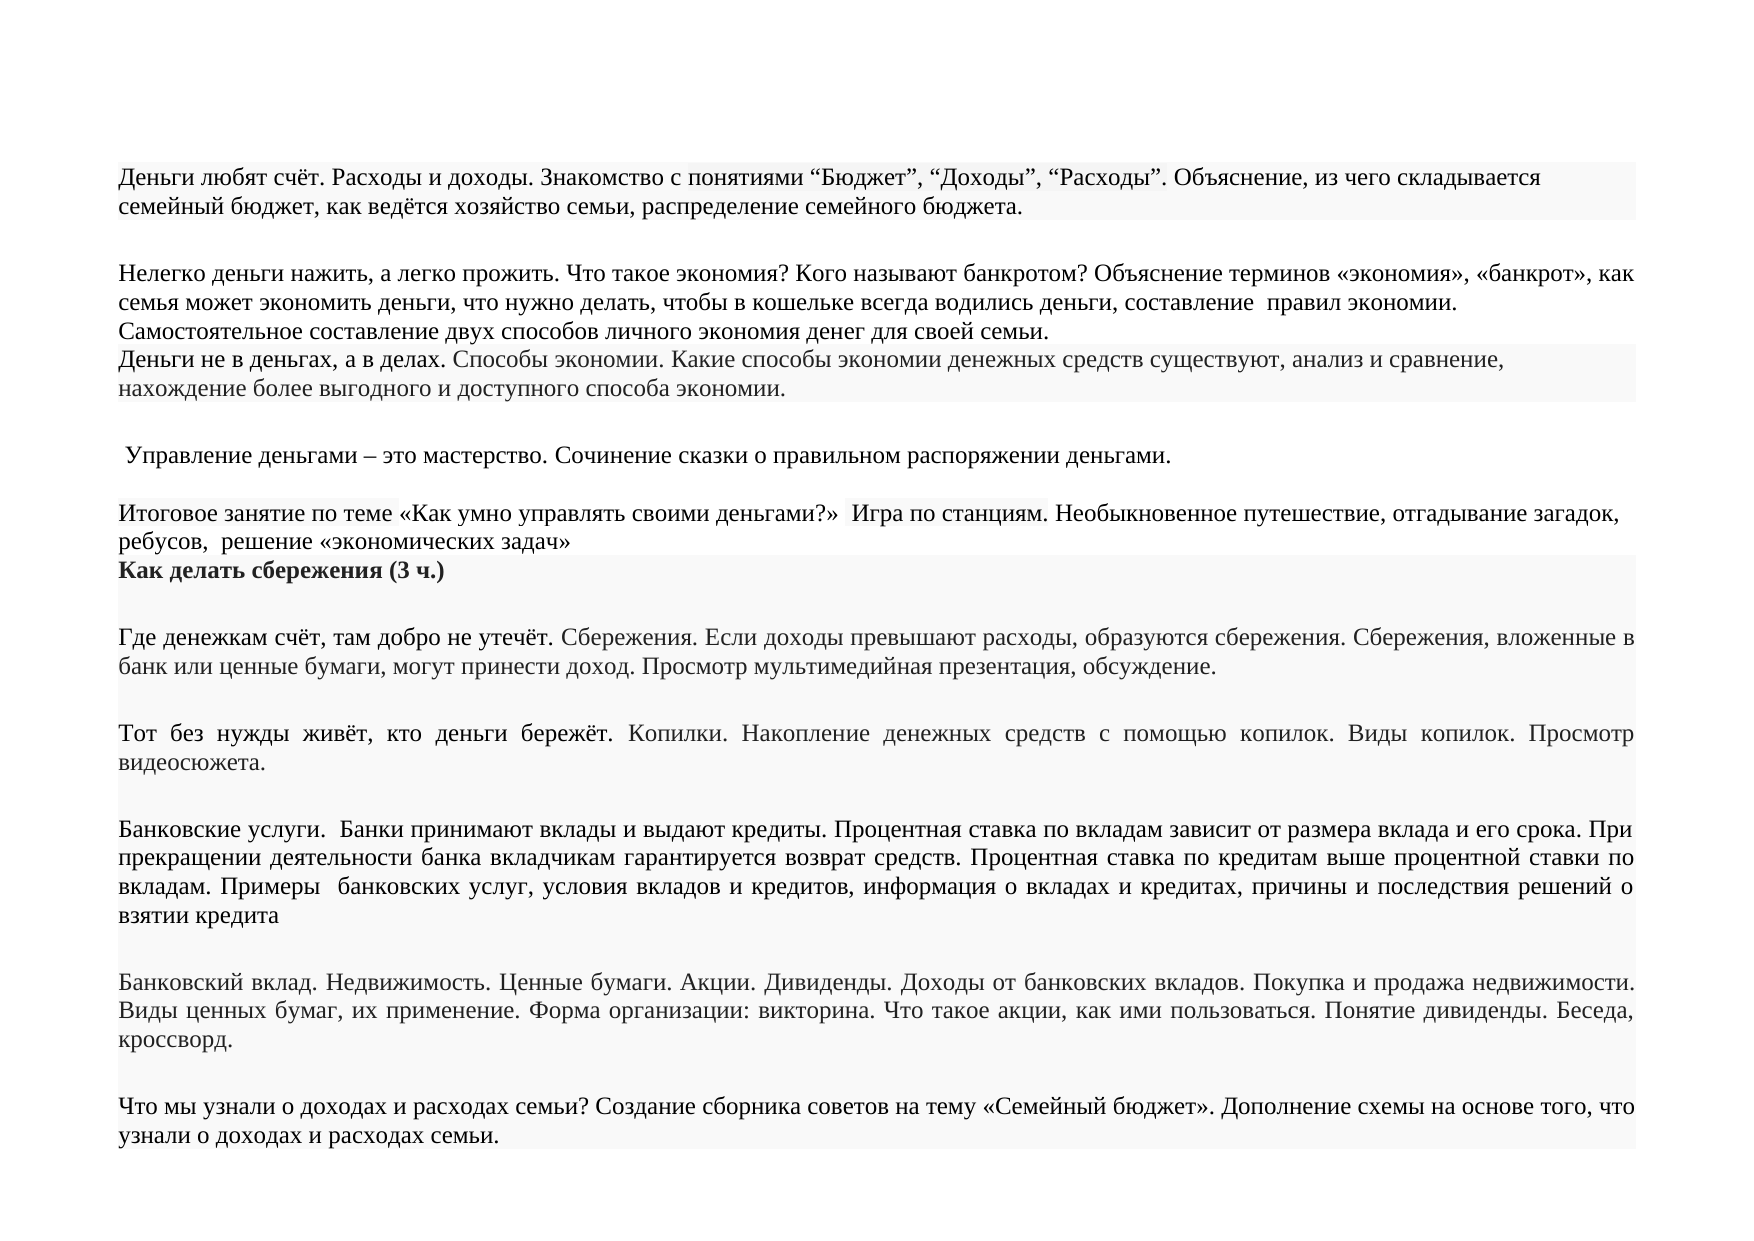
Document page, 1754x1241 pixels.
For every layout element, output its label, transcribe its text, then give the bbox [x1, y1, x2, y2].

text Тот без нужды живёт, кто деньги бережёт. Копилки. Накопление денежных средств с помощью копилок. Виды копилок. Просмотр видеосюжета. [118, 718, 1636, 775]
text Банковские услуги. Банки принимают вклады и выдают кредиты. Процентная ставка по вкладам зависит от размера вклада и его срока. При прекращении деятельности банка вкладчикам гарантируется возврат средств. Процентная ставка по кредитам выше процентной ставки по вкладам. Примеры банковских услуг, условия вкладов и кредитов, информация о вкладах и кредитах, причины и последствия решений о взятии кредита [118, 814, 1636, 929]
text Управление деньгами – это мастерство. Сочинение сказки о правильном распоряжении деньгами. [689, 440, 1636, 469]
text Как делать сбережения (3 ч.) [118, 555, 1636, 584]
text Где денежкам счёт, там добро не утечёт. Сбережения. Если доходы превышают расходы, образуются сбережения. Сбережения, вложенные в банк или ценные бумаги, могут принести доход. Просмотр мультимедийная презентация, обсуждение. [118, 622, 1636, 680]
text Что мы узнали о доходах и расходах семьи? Создание сборника советов на тему «Семейный бюджет». Дополнение схемы на основе того, что узнали о доходах и расходах семьи. [118, 1091, 1636, 1149]
text Итоговое занятие по теме «Как умно управлять своими деньгами?» Игра по станциям. Необыкновенное путешествие, отгадывание загадок, ребусов, решение «экономических задач» [399, 498, 1636, 555]
text Банковский вклад. Недвижимость. Ценные бумаги. Акции. Дивиденды. Доходы от банковских вкладов. Покупка и продажа недвижимости. Виды ценных бумаг, их применение. Форма организации: викторина. Что такое акции, как ими пользоваться. Понятие дивиденды. Беседа, кроссворд. [118, 967, 1636, 1053]
text Деньги любят счёт. Расходы и доходы. Знакомство с понятиями “Бюджет”, “Доходы”, “Расходы”. Объяснение, из чего складывается семейный бюджет, как ведётся хозяйство семьи, распределение семейного бюджета. [118, 162, 1636, 220]
text Деньги не в деньгах, а в делах. Способы экономии. Какие способы экономии денежных средств существуют, анализ и сравнение, нахождение более выгодного и доступного способа экономии. [118, 344, 1636, 402]
text Управление деньгами – это мастерство. Сочинение сказки о правильном распоряжении деньгами. [118, 440, 555, 469]
text Нелегко деньги нажить, а легко прожить. Что такое экономия? Кого называют банкротом? Объяснение терминов «экономия», «банкрот», как семья может экономить деньги, что нужно делать, чтобы в кошельке всегда водились деньги, составление правил экономии. Самостоятельное составление двух способов личного экономия денег для своей семьи. [118, 258, 1636, 344]
